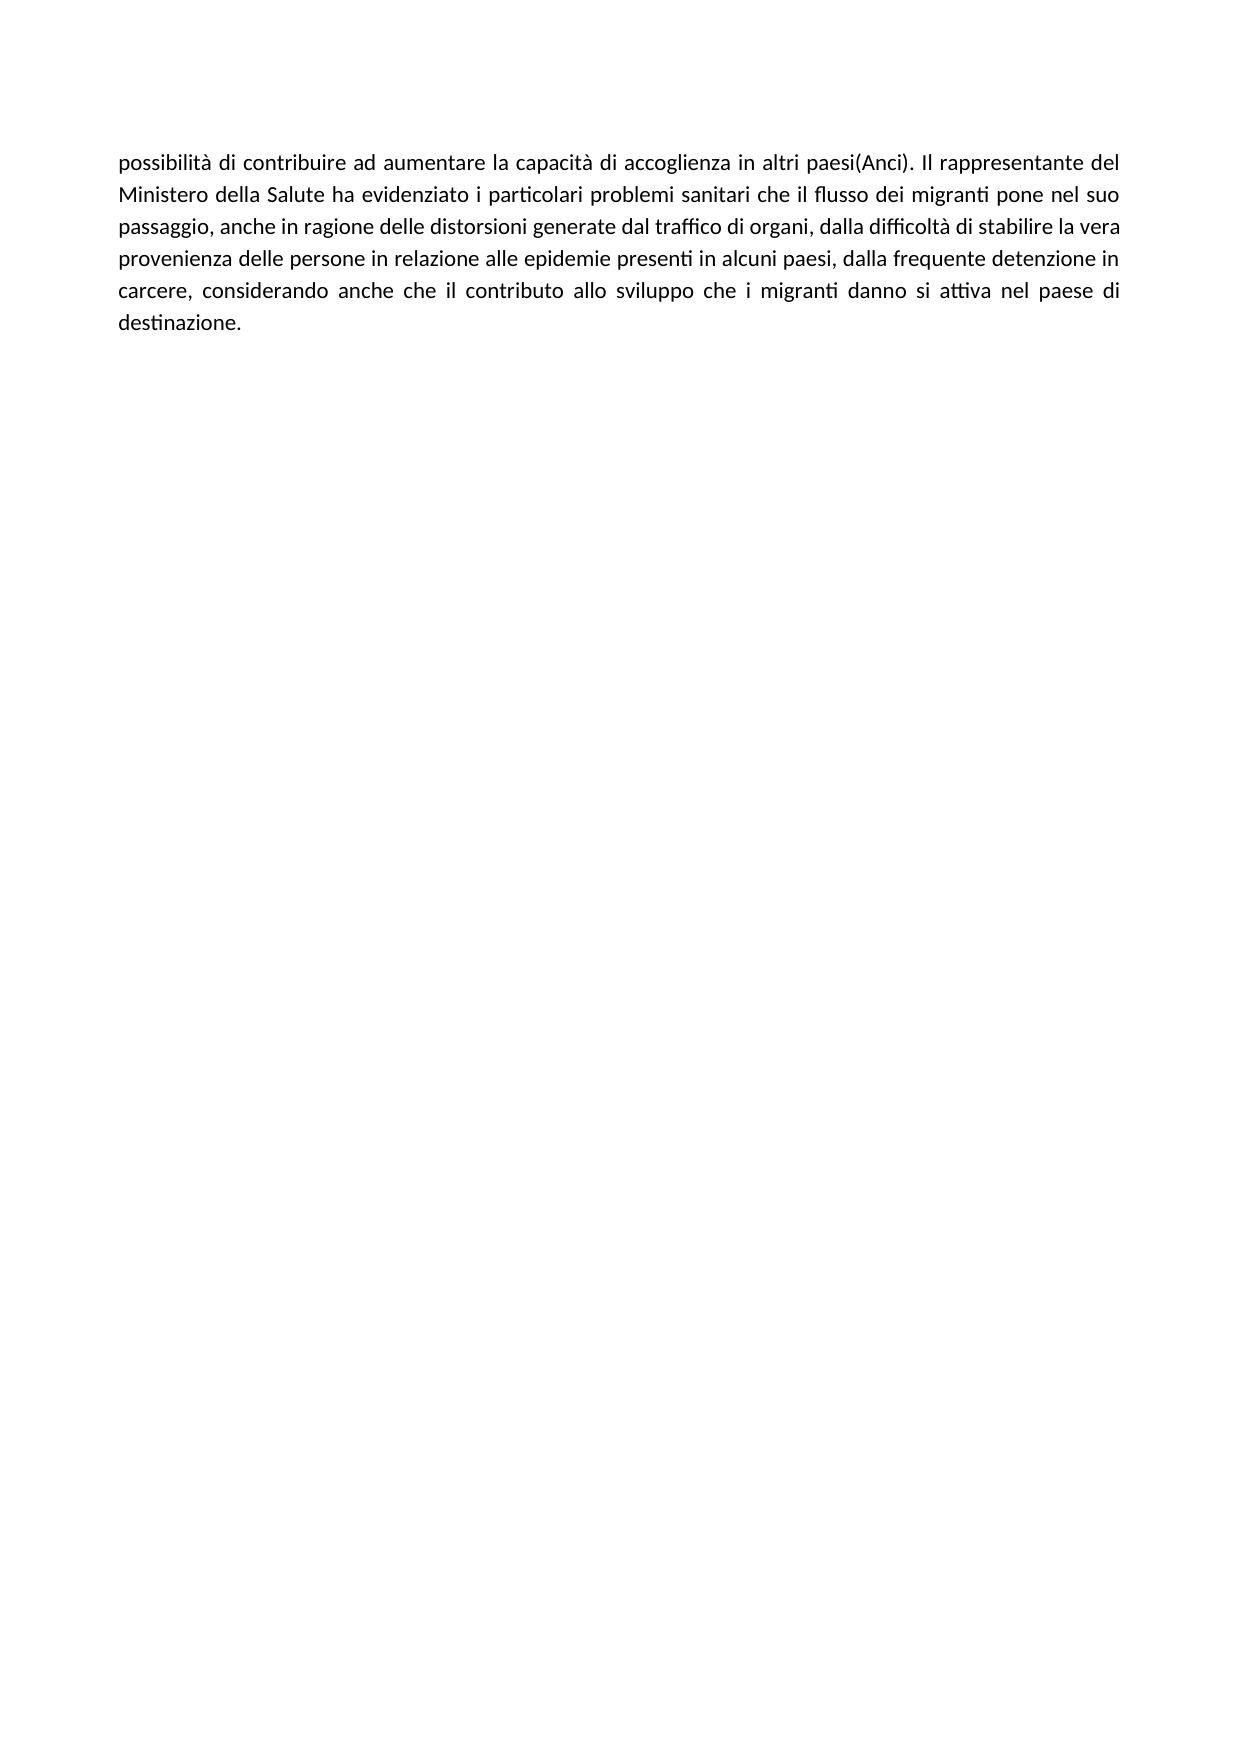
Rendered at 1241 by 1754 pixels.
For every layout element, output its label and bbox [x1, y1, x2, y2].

text [118, 148, 1122, 337]
